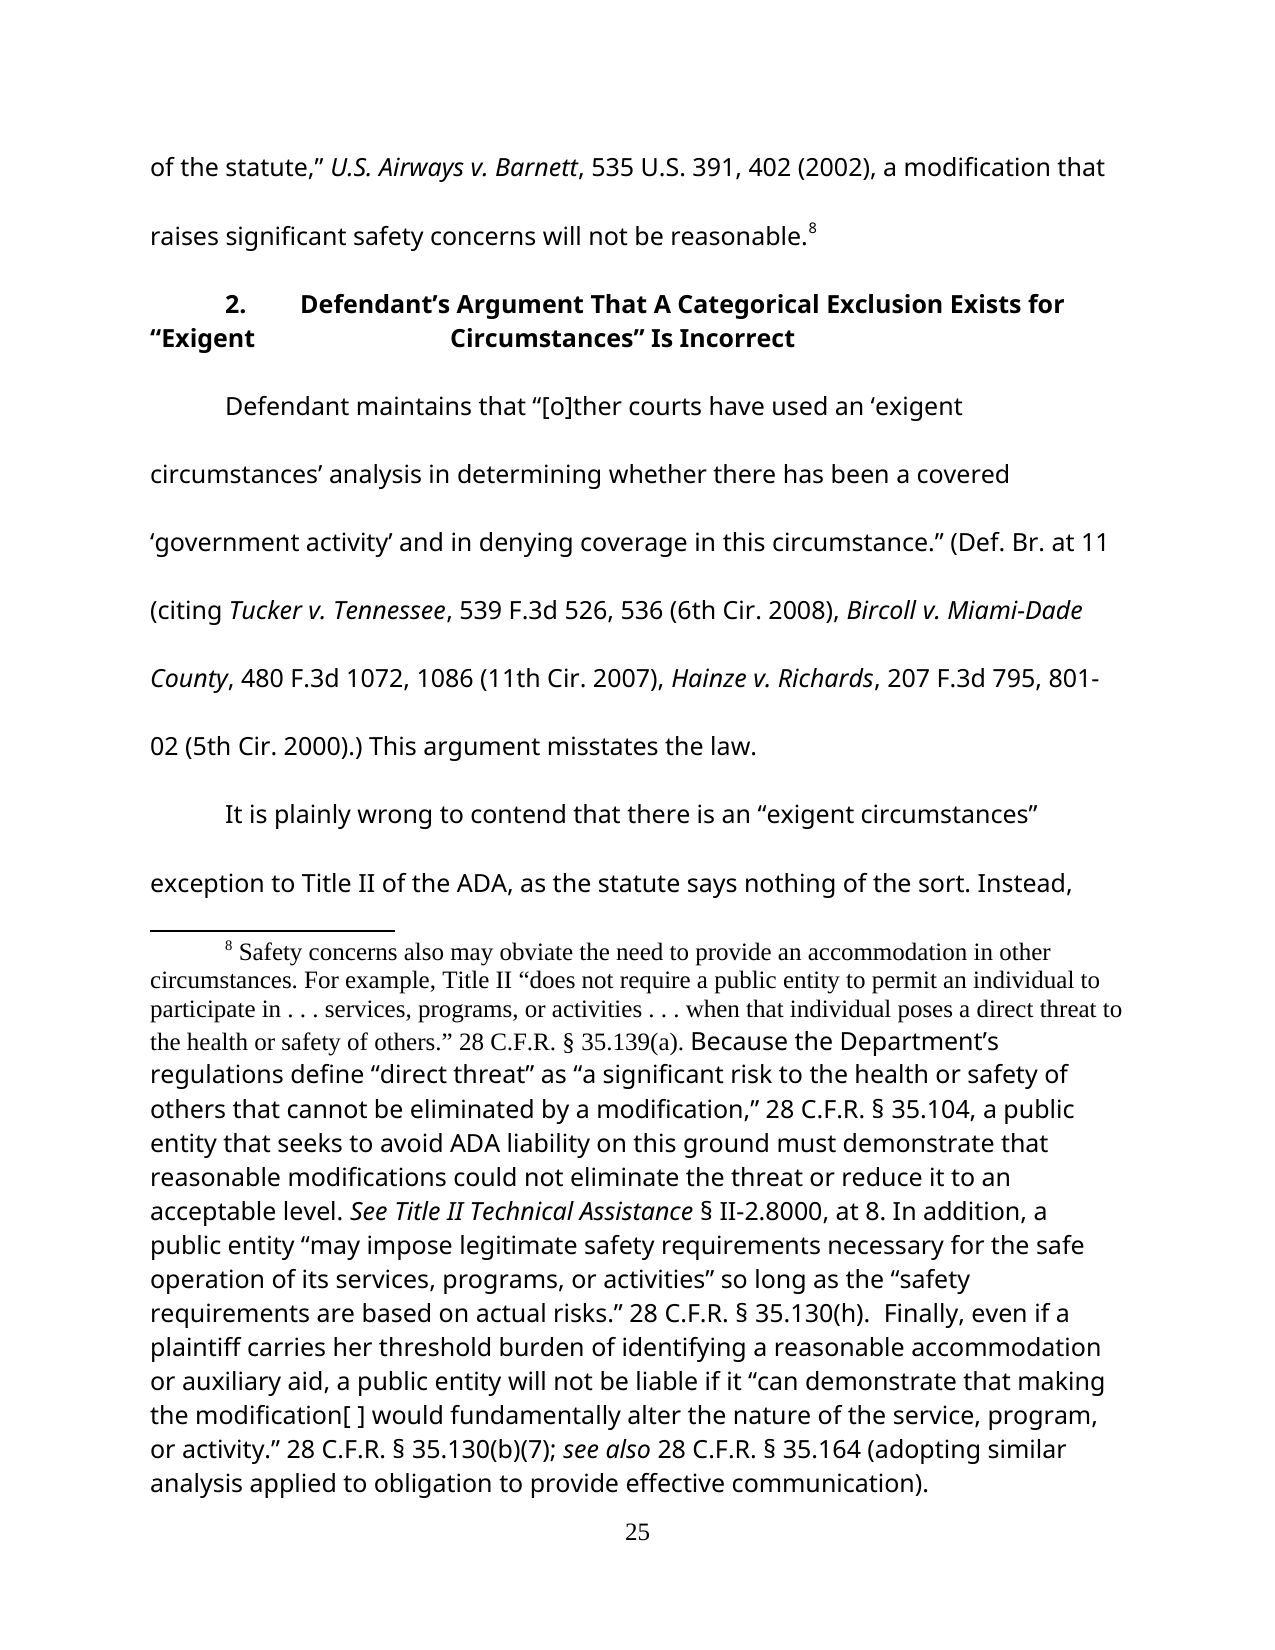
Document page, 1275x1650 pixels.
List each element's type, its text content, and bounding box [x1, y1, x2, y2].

text 2. Defendant’s Argument That A Categorical Exclusion Exists for “Exigent Circumstances” Is Incorrect [150, 286, 1125, 354]
text Defendant maintains that “[o]ther courts have used an ‘exigent circumstances’ analysis in determining whether there has been a covered ‘government activity’ and in denying coverage in this circumstance.” (Def. Br. at 11 (citing Tucker v. Tennessee, 539 F.3d 526, 536 (6th Cir. 2008), Bircoll v. Miami-Dade County, 480 F.3d 1072, 1086 (11th Cir. 2007), Hainze v. Richards, 207 F.3d 795, 801-02 (5th Cir. 2000).) This argument misstates the law. [150, 388, 1125, 763]
text However, police officers do not need to modify their procedures or provide an auxiliary aid or service if the modification or aid would interfere with their ability to address a safety threat, so long as the risk posed by the modification is significant and based on objective evidence. 28 C.F.R. § 35.139(a). Any such risk must be significant, the expected harm must be substantial, and the risk must be based on objective evidence. Cf. Bragdon, 524 U.S. at 649 (observing that the ADA does “not ask whether a risk exists, but whether it is significant”). For example, when responding to “a violent crime in progress or a similar urgent situation involving a person who is deaf,” an “officer’s immediate priority is to stabilize the situation,” and the officer is permitted to “make an arrest” without the aid of an interpreter. 2006 Guidance § III; see ADA Law Enforcement Guide (advising that if deaf suspect’s “behavior is threatening,” police officers “can make an arrest and call for an interpreter to be available later at the booking station”). Under a “practical view of the statute,” U.S. Airways v. Barnett, 535 U.S. 391, 402 (2002), a modification that raises significant safety concerns will not be reasonable. [150, 150, 1125, 252]
